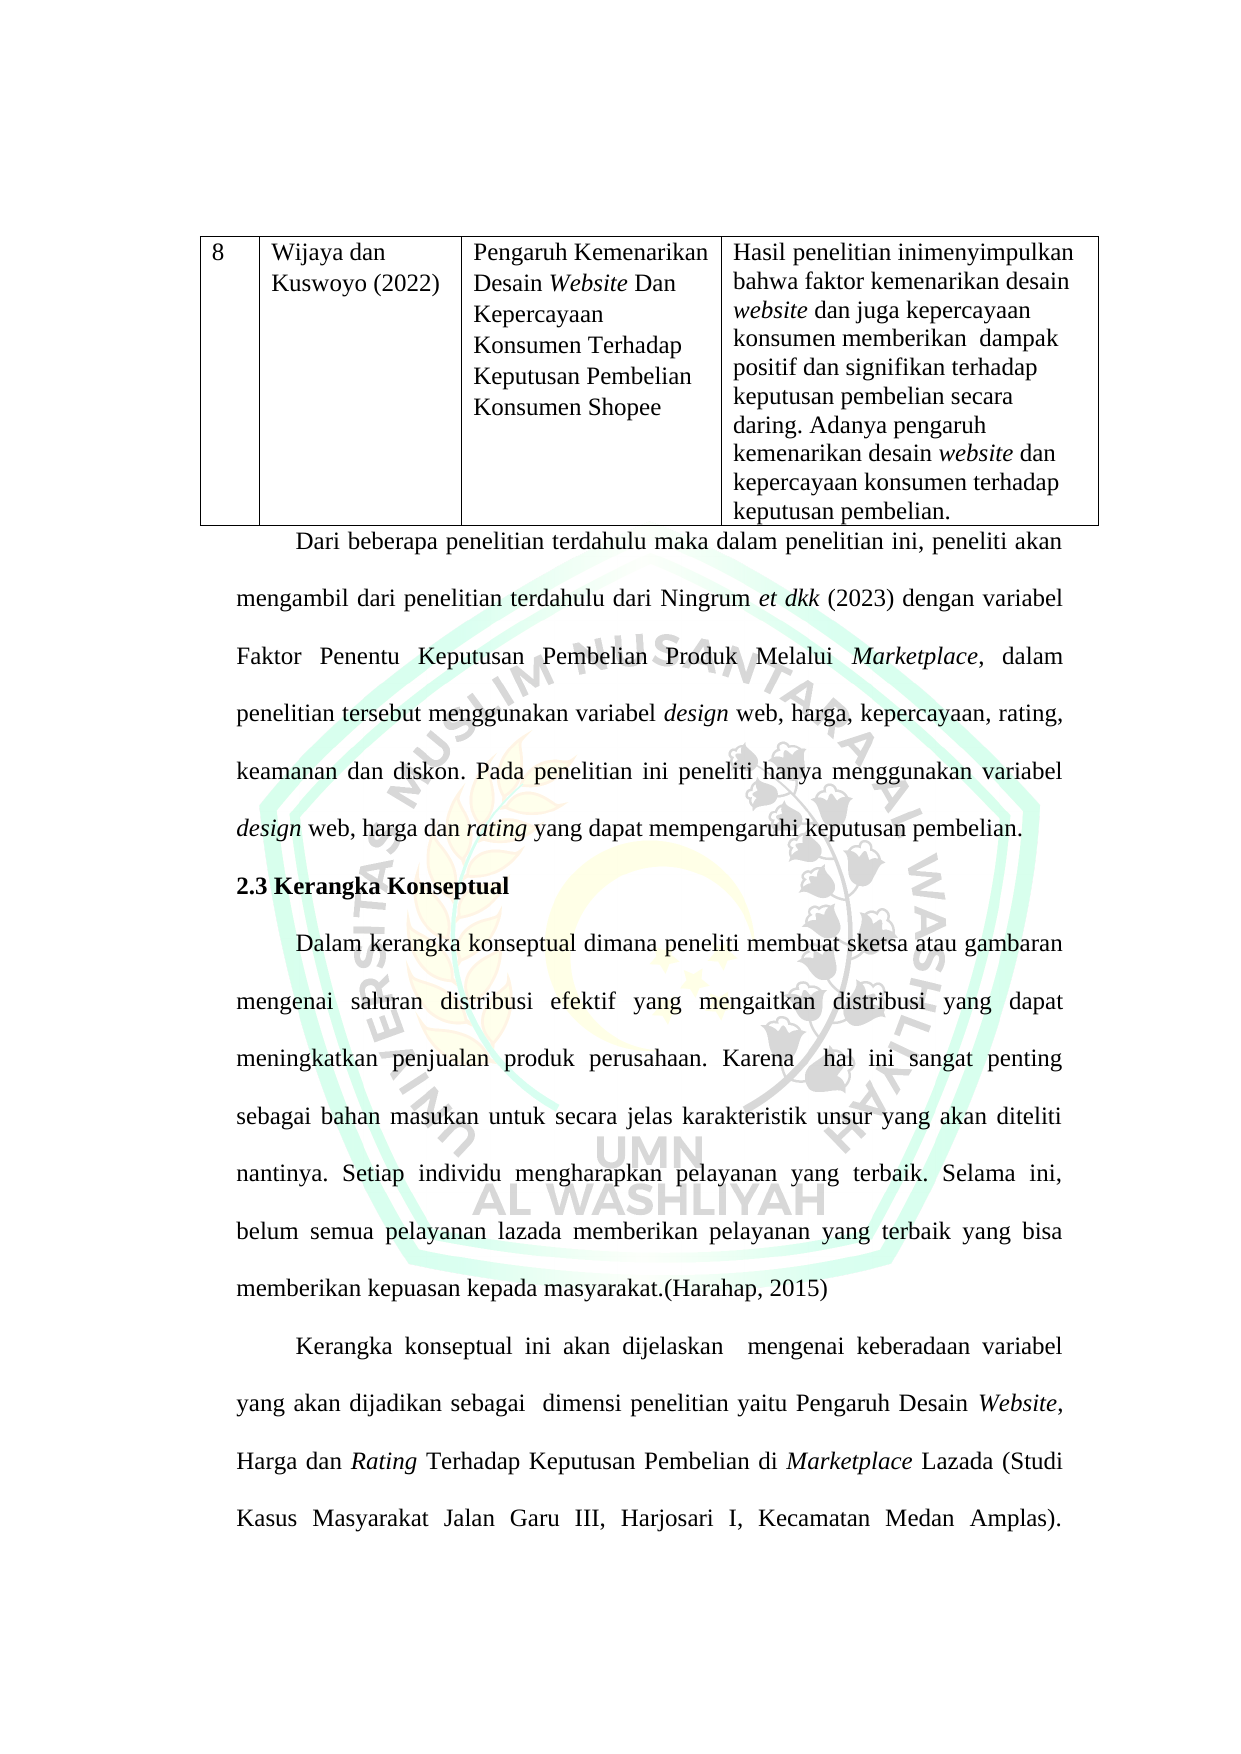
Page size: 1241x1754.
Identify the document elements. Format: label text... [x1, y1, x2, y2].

text Dari beberapa penelitian terdahulu maka dalam penelitian ini, peneliti akan mengambil dari penelitian terdahulu dari Ningrum et dkk (2023) dengan variabel Faktor Penentu Keputusan Pembelian Produk Melalui Marketplace, dalam penelitian tersebut menggunakan variabel design web, harga, kepercayaan, rating, keamanan dan diskon. Pada penelitian ini peneliti hanya menggunakan variabel design web, harga dan rating yang dapat mempengaruhi keputusan pembelian. [236, 526, 1063, 842]
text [236, 1331, 1063, 1532]
text Dalam kerangka konseptual dimana peneliti membuat sketsa atau gambaran mengenai saluran distribusi efektif yang mengaitkan distribusi yang dapat meningkatkan penjualan produk perusahaan. Karena hal ini sangat penting sebagai bahan masukan untuk secara jelas karakteristik unsur yang akan diteliti nantinya. Setiap individu mengharapkan pelayanan yang terbaik. Selama ini, belum semua pelayanan lazada memberikan pelayanan yang terbaik yang bisa memberikan kepuasan kepada masyarakat.(Harahap, 2015) [236, 928, 1063, 1302]
table_cell Pengaruh Kemenarikan Desain Website Dan Kepercayaan Konsumen Terhadap Keputusan Pembelian Konsumen Shopee [462, 237, 721, 525]
table_cell 8 [201, 237, 259, 525]
table_cell Wijaya dan Kuswoyo (2022) [260, 237, 461, 525]
table_cell Hasilipenelitian inimenyimpulkan bahwa faktor kemenarikan desain website dan juga kepercayaan konsumen memberikan dampak positif dan signifikan terhadap keputusan pembelian secara daring. Adanya pengaruh kemenarikan desain website dan kepercayaan konsumen terhadap keputusan pembelian. [722, 237, 1098, 525]
text 2.3 Kerangka Konseptual [236, 871, 1063, 899]
